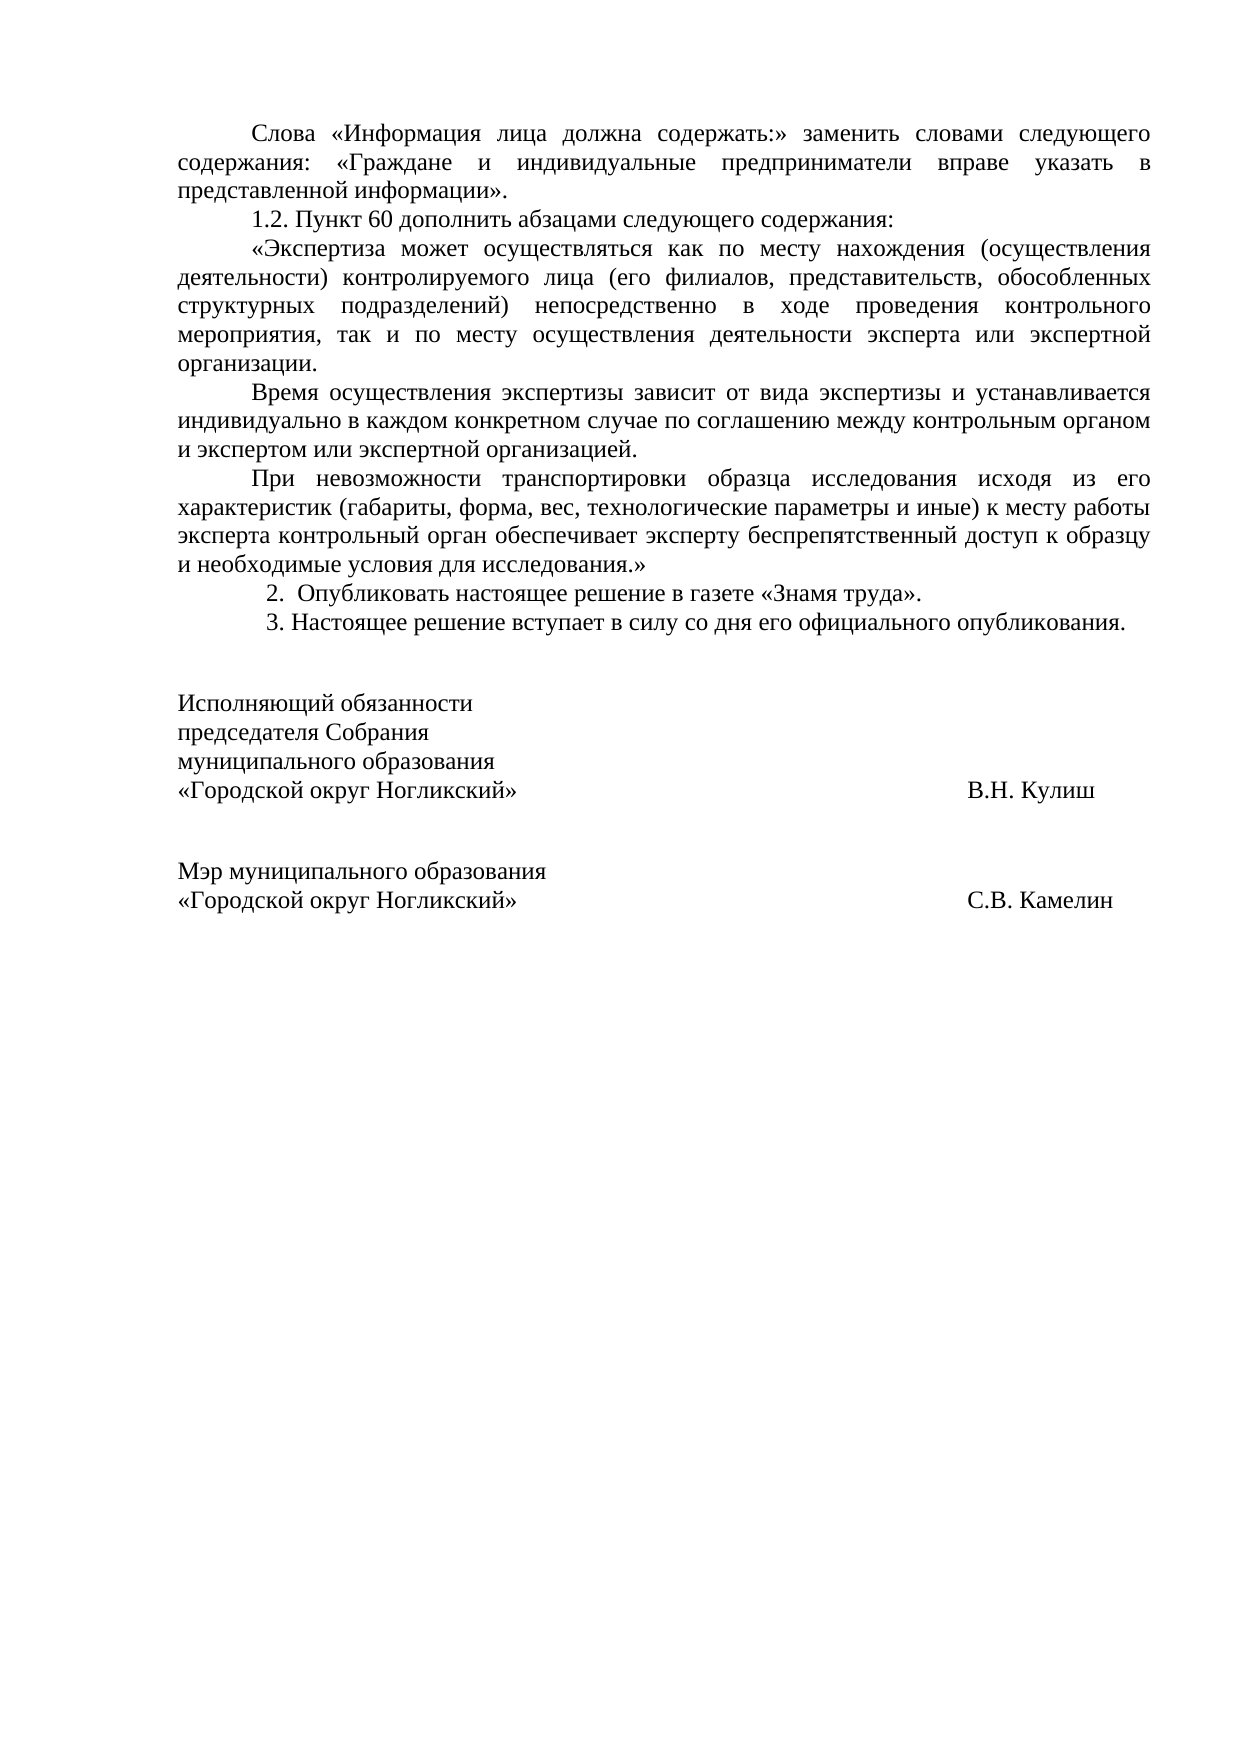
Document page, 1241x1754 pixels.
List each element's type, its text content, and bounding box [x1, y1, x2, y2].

text «Городской округ Ногликский» В.Н. Кулиш [177, 775, 1152, 803]
text председателя Собрания [177, 717, 1152, 746]
text «Экспертиза может осуществляться как по месту нахождения (осуществления деятельности) контролируемого лица (его филиалов, представительств, обособленных структурных подразделений) непосредственно в ходе проведения контрольного мероприятия, так и по месту осуществления деятельности эксперта или экспертной организации. [177, 233, 1152, 377]
text 1.2. Пункт 60 дополнить абзацами следующего содержания: [177, 204, 1152, 233]
text Время осуществления экспертизы зависит от вида экспертизы и устанавливается индивидуально в каждом конкретном случае по соглашению между контрольным органом и экспертом или экспертной организацией. [177, 377, 1152, 463]
text Слова «Информация лица должна содержать:» заменить словами следующего содержания: «Граждане и индивидуальные предприниматели вправе указать в представленной информации». [177, 118, 1152, 204]
text муниципального образования [177, 746, 1152, 775]
text 3. Настоящее решение вступает в силу со дня его официального опубликования. [177, 607, 1152, 636]
text 2. Опубликовать настоящее решение в газете «Знамя труда». [177, 578, 1152, 607]
text Мэр муниципального образования [177, 856, 1152, 885]
text При невозможности транспортировки образца исследования исходя из его характеристик (габариты, форма, вес, технологические параметры и иные) к месту работы эксперта контрольный орган обеспечивает эксперту беспрепятственный доступ к образцу и необходимые условия для исследования.» [177, 463, 1152, 578]
text Исполняющий обязанности [177, 688, 1152, 717]
text «Городской округ Ногликский» С.В. Камелин [177, 885, 1152, 914]
